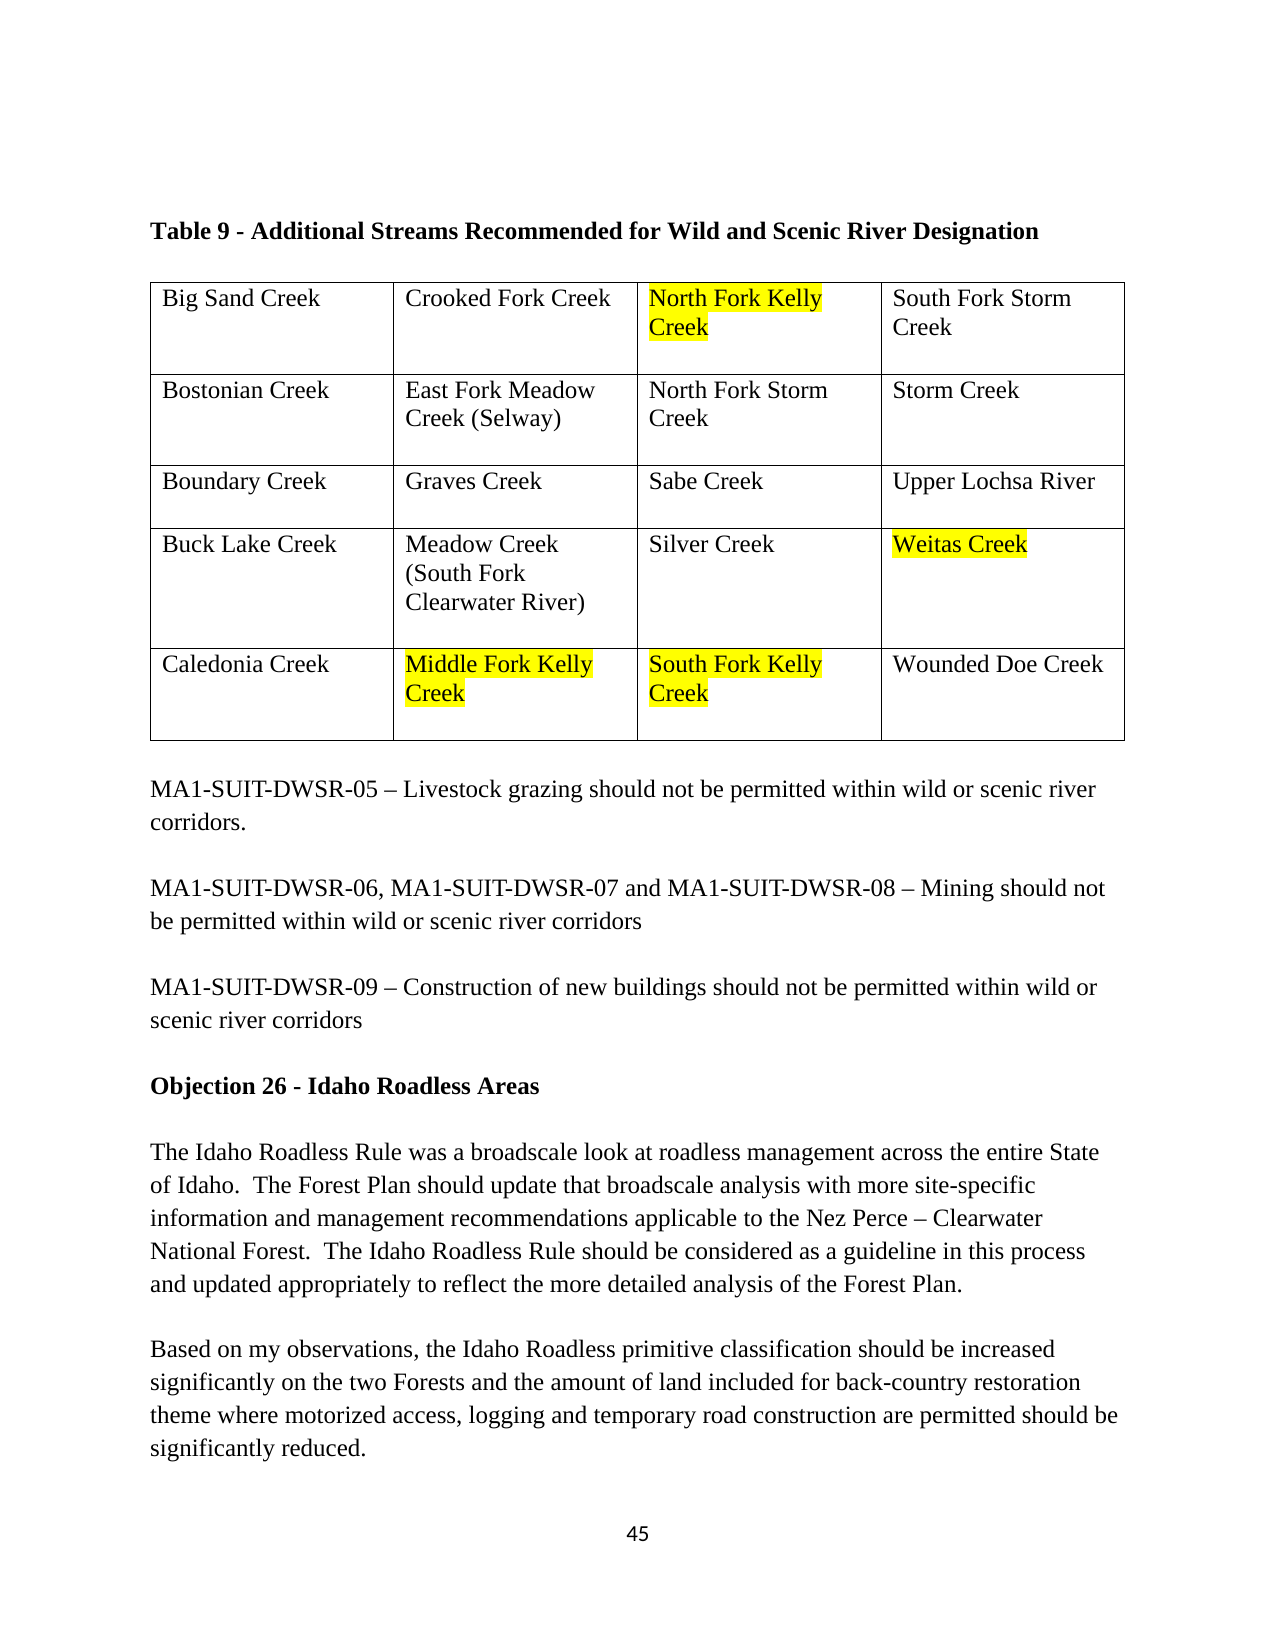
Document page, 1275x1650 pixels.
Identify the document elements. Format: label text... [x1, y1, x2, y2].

table_cell Wounded Doe Creek [882, 649, 1124, 740]
text The Idaho Roadless Rule was a broadscale look at roadless management across the entire State of Idaho. The Forest Plan should update that broadscale analysis with more site-specific information and management recommendations applicable to the Nez Perce – Clearwater National Forest. The Idaho Roadless Rule should be considered as a guideline in this process and updated appropriately to reflect the more detailed analysis of the Forest Plan. [150, 1137, 1125, 1298]
text Objection 26 - Idaho Roadless Areas [150, 1071, 1125, 1100]
table_cell Weitas Creek [882, 529, 1124, 648]
table_cell North Fork Storm Creek [638, 375, 881, 465]
table_cell Graves Creek [394, 466, 637, 528]
table_cell Storm Creek [882, 375, 1124, 465]
text MA1-SUIT-DWSR-09 – Construction of new buildings should not be permitted within wild or scenic river corridors [150, 972, 1125, 1034]
table_cell Sabe Creek [638, 466, 881, 528]
table_header North Fork Kelly Creek [638, 283, 881, 374]
table_cell East Fork Meadow Creek (Selway) [394, 375, 637, 465]
text MA1-SUIT-DWSR-06, MA1-SUIT-DWSR-07 and MA1-SUIT-DWSR-08 – Mining should not be permitted within wild or scenic river corridors [150, 873, 1125, 935]
table_header South Fork Storm Creek [882, 283, 1124, 374]
table_cell Silver Creek [638, 529, 881, 648]
table_cell Upper Lochsa River [882, 466, 1124, 528]
table_cell South Fork Kelly Creek [638, 649, 881, 740]
text Based on my observations, the Idaho Roadless primitive classification should be increased significantly on the two Forests and the amount of land included for back-country restoration theme where motorized access, logging and temporary road construction are permitted should be significantly reduced. [150, 1334, 1125, 1462]
text Table 9 - Additional Streams Recommended for Wild and Scenic River Designation [150, 216, 1125, 245]
table_cell Boundary Creek [151, 466, 393, 528]
text MA1-SUIT-DWSR-05 – Livestock grazing should not be permitted within wild or scenic river corridors. [150, 774, 1125, 836]
table_cell Meadow Creek (South Fork Clearwater River) [394, 529, 637, 648]
table_header Crooked Fork Creek [394, 283, 637, 374]
table_cell Bostonian Creek [151, 375, 393, 465]
table_cell Buck Lake Creek [151, 529, 393, 648]
table_cell Caledonia Creek [151, 649, 393, 740]
table_cell Middle Fork Kelly Creek [394, 649, 637, 740]
table_header Big Sand Creek [151, 283, 393, 374]
